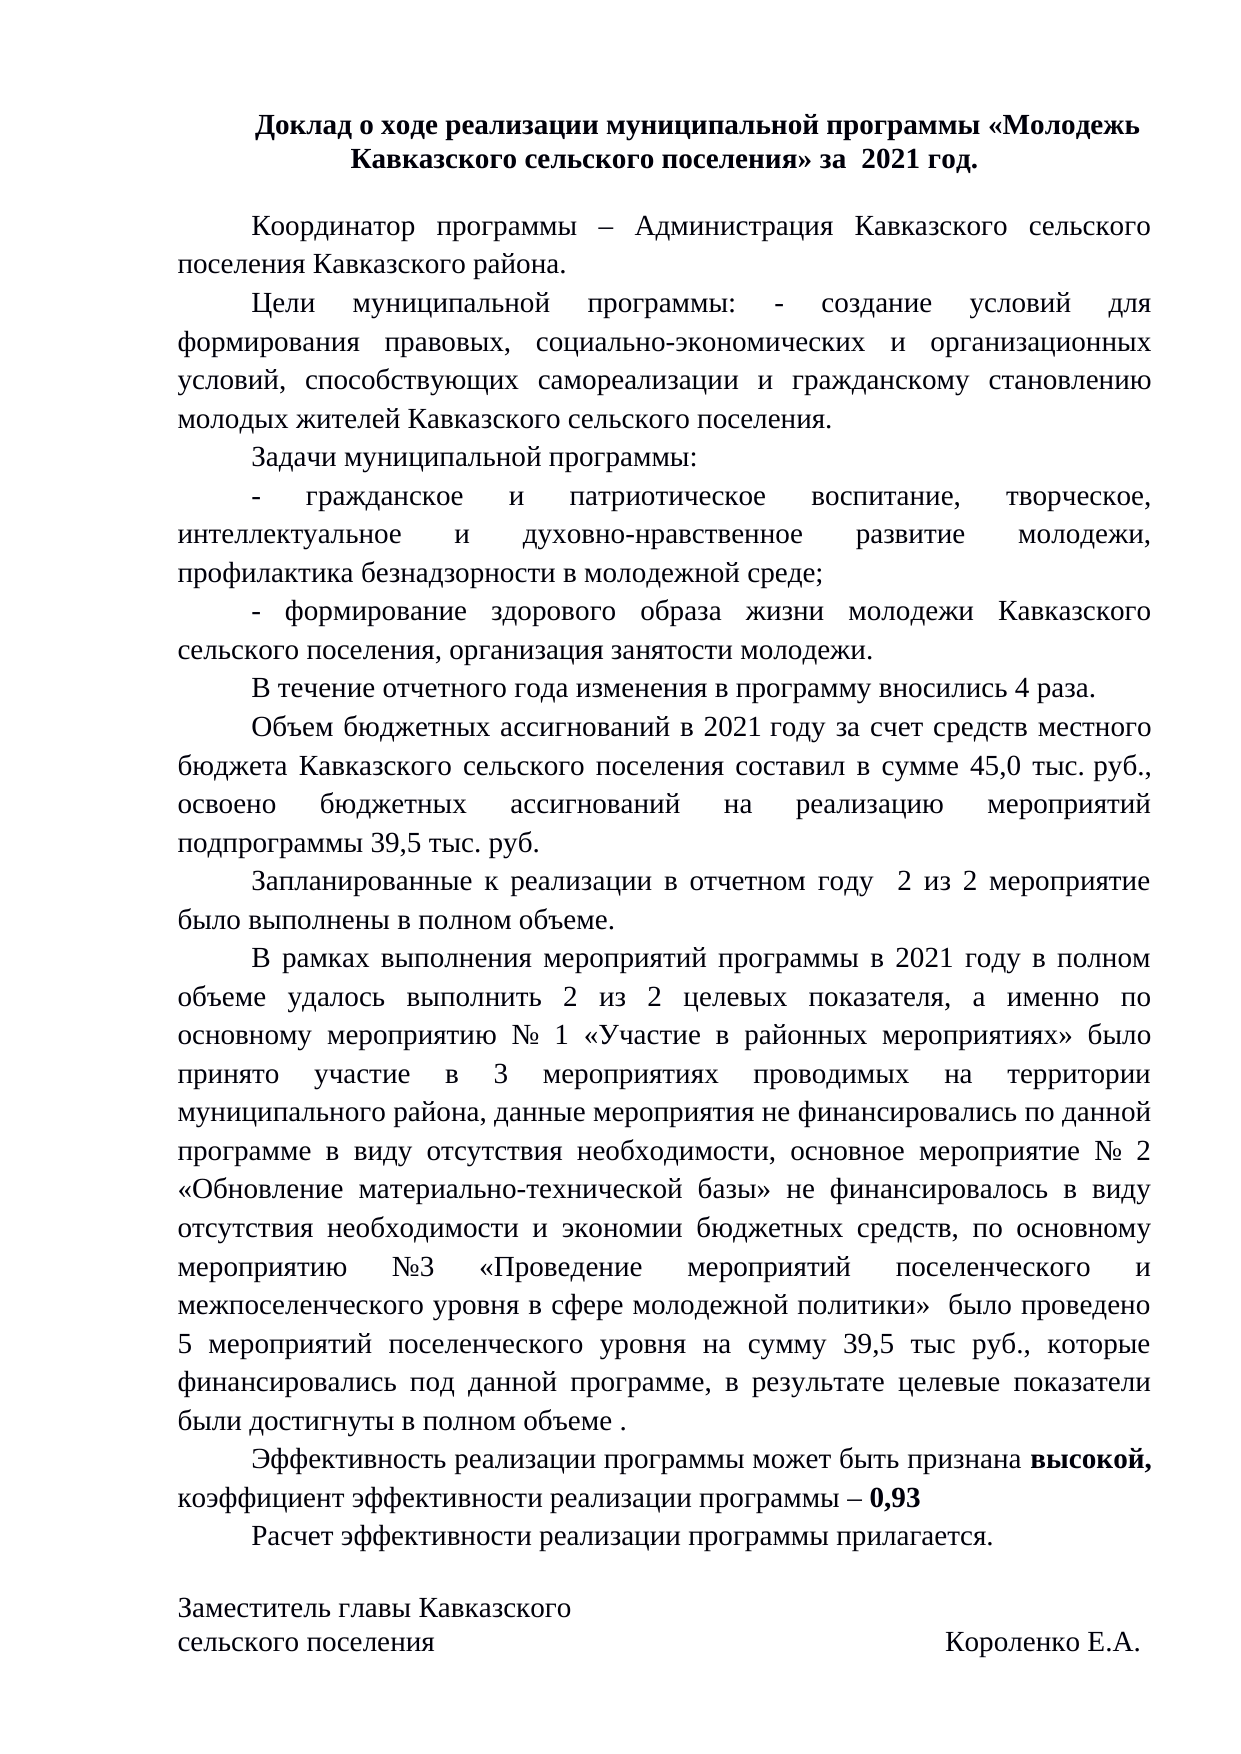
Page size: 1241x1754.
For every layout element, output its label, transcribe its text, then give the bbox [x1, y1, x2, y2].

text Эффективность реализации программы может быть признана высокой, коэффициент эффективности реализации программы – 0,93 [177, 1441, 1152, 1513]
text В течение отчетного года изменения в программу вносились 4 раза. [177, 671, 1152, 704]
text Цели муниципальной программы: - создание условий для формирования правовых, социально-экономических и организационных условий, способствующих самореализации и гражданскому становлению молодых жителей Кавказского сельского поселения. [177, 285, 1152, 434]
text Координатор программы – Администрация Кавказского сельского поселения Кавказского района. [177, 208, 1152, 280]
text Задачи муниципальной программы: [177, 439, 1152, 473]
text сельского поселения Короленко Е.А. [177, 1624, 1152, 1658]
text - гражданское и патриотическое воспитание, творческое, интеллектуальное и духовно-нравственное развитие молодежи, профилактика безнадзорности в молодежной среде; [177, 478, 1152, 588]
text Запланированные к реализации в отчетном году 2 из 2 мероприятие было выполнены в полном объеме. [177, 863, 1152, 935]
text Объем бюджетных ассигнований в 2021 году за счет средств местного бюджета Кавказского сельского поселения составил в сумме 45,0 тыс. руб., освоено бюджетных ассигнований на реализацию мероприятий подпрограммы 39,5 тыс. руб. [177, 709, 1152, 858]
text Заместитель главы Кавказского [177, 1591, 1152, 1624]
text - формирование здорового образа жизни молодежи Кавказского сельского поселения, организация занятости молодежи. [177, 593, 1152, 666]
text В рамках выполнения мероприятий программы в 2021 году в полном объеме удалось выполнить 2 из 2 целевых показателя, а именно по основному мероприятию № 1 «Участие в районных мероприятиях» было принято участие в 3 мероприятиях проводимых на территории муниципального района, данные мероприятия не финансировались по данной программе в виду отсутствия необходимости, основное мероприятие № 2 «Обновление материально-технической базы» не финансировалось в виду отсутствия необходимости и экономии бюджетных средств, по основному мероприятию №3 «Проведение мероприятий поселенческого и межпоселенческого уровня в сфере молодежной политики» было проведено 5 мероприятий поселенческого уровня на сумму 39,5 тыс руб., которые финансировались под данной программе, в результате целевые показатели были достигнуты в полном объеме . [177, 940, 1152, 1436]
text Расчет эффективности реализации программы прилагается. [177, 1518, 1152, 1552]
subtitle Доклад о ходе реализации муниципальной программы «Молодежь Кавказского сельского поселения» за 2021 год. [177, 107, 1152, 174]
